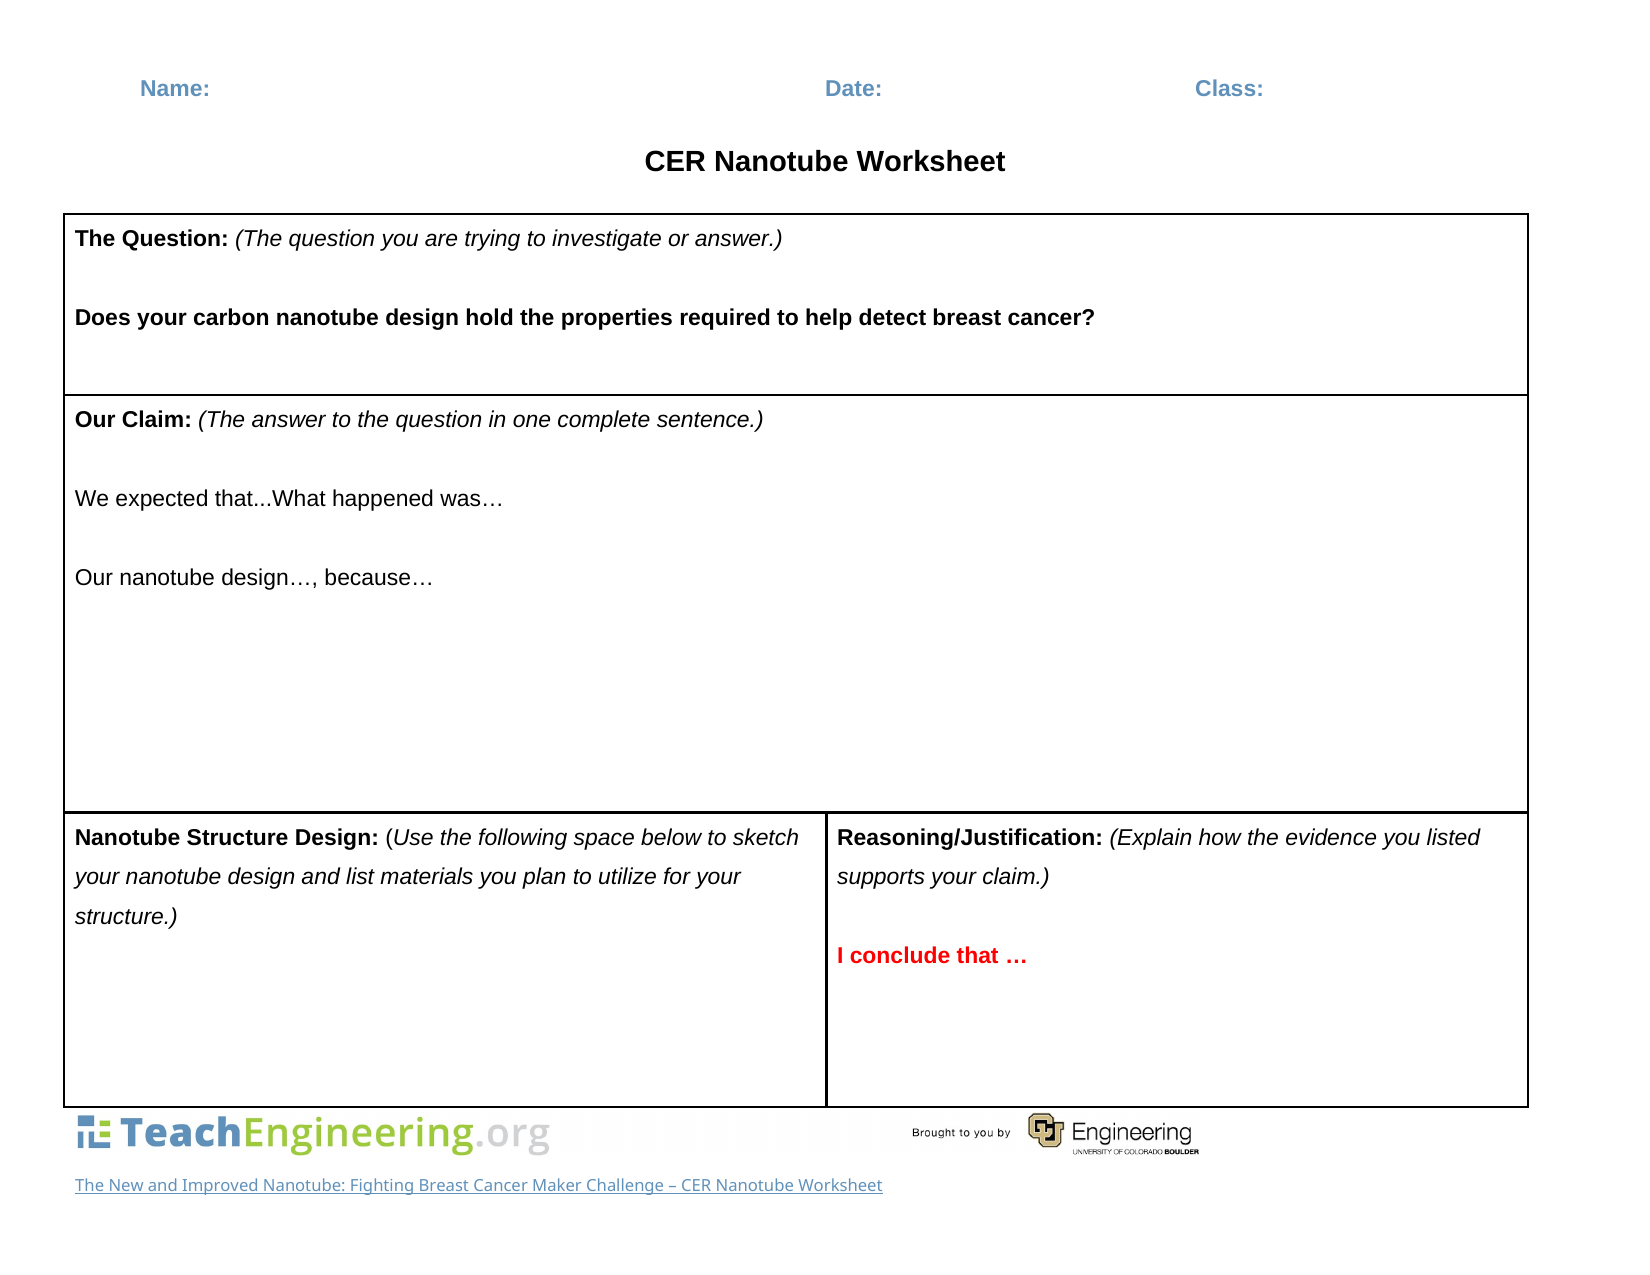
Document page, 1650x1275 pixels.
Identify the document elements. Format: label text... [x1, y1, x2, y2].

table_cell Our Claim: (The answer to the question in one complete sentence.) We expected that...What happened was… Our nanotube design…, because… [65, 396, 1527, 811]
picture [75, 1108, 1200, 1159]
table_header The Question: (The question you are trying to investigate or answer.) Does your carbon nanotube design hold the properties required to help detect breast cancer? [65, 215, 1527, 394]
subtitle CER Nanotube Worksheet [75, 144, 1575, 178]
